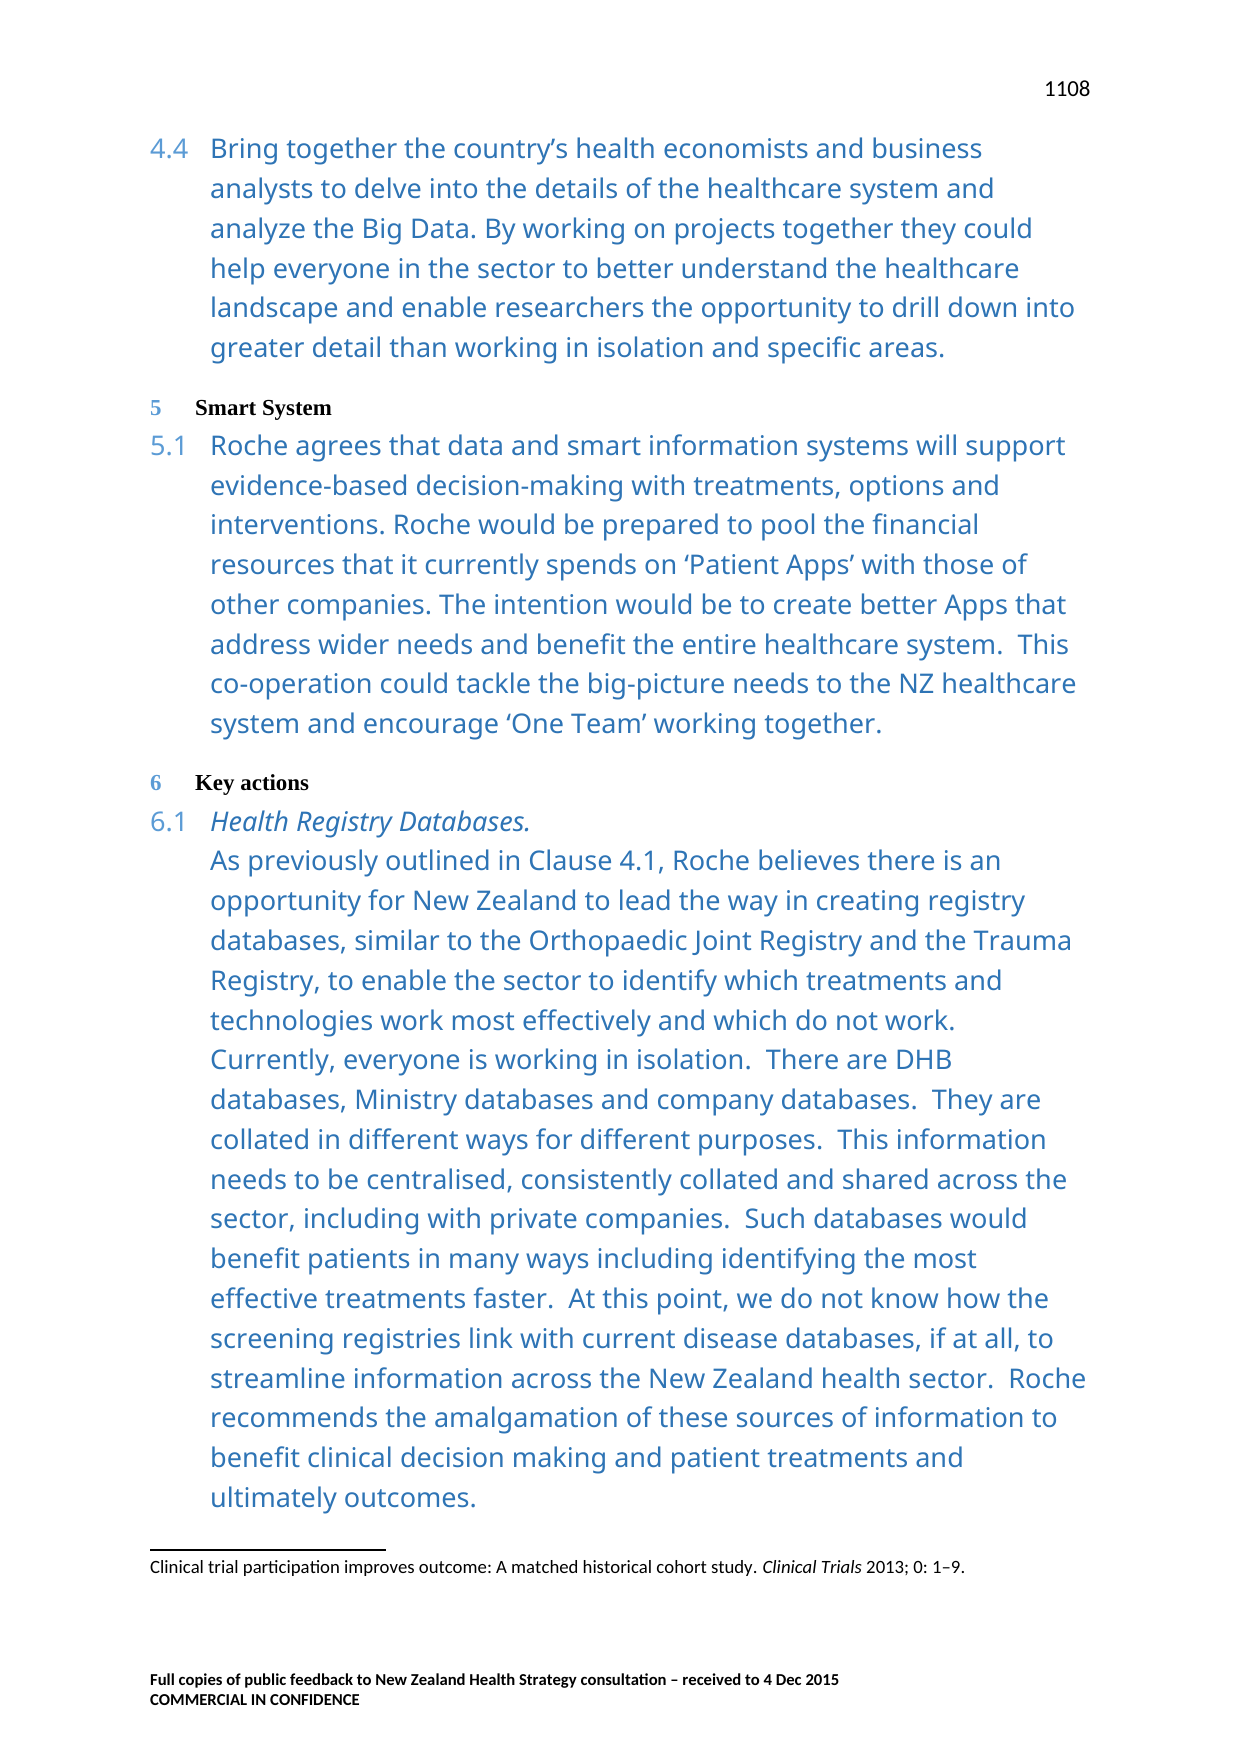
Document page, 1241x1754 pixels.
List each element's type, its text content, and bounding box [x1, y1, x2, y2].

subtitle Health Registry Databases. As previously outlined in Clause 4.1, Roche believes there is an opportunity for New Zealand to lead the way in creating registry databases, similar to the Orthopaedic Joint Registry and the Trauma Registry, to enable the sector to identify which treatments and technologies work most effectively and which do not work. Currently, everyone is working in isolation. There are DHB databases, Ministry databases and company databases. They are collated in different ways for different purposes. This information needs to be centralised, consistently collated and shared across the sector, including with private companies. Such databases would benefit patients in many ways including identifying the most effective treatments faster. At this point, we do not know how the screening registries link with current disease databases, if at all, to streamline information across the New Zealand health sector. Roche recommends the amalgamation of these sources of information to benefit clinical decision making and patient treatments and ultimately outcomes. [150, 802, 1090, 1515]
subtitle Smart System [150, 393, 1090, 420]
subtitle Key actions [150, 769, 1090, 796]
subtitle Roche agrees that data and smart information systems will support evidence-based decision-making with treatments, options and interventions. Roche would be prepared to pool the financial resources that it currently spends on ‘Patient Apps’ with those of other companies. The intention would be to create better Apps that address wider needs and benefit the entire healthcare system. This co-operation could tackle the big-picture needs to the NZ healthcare system and encourage ‘One Team’ working together. [150, 426, 1090, 742]
subtitle Bring together the country’s health economists and business analysts to delve into the details of the healthcare system and analyze the Big Data. By working on projects together they could help everyone in the sector to better understand the healthcare landscape and enable researchers the opportunity to drill down into greater detail than working in isolation and specific areas. [150, 130, 1090, 366]
